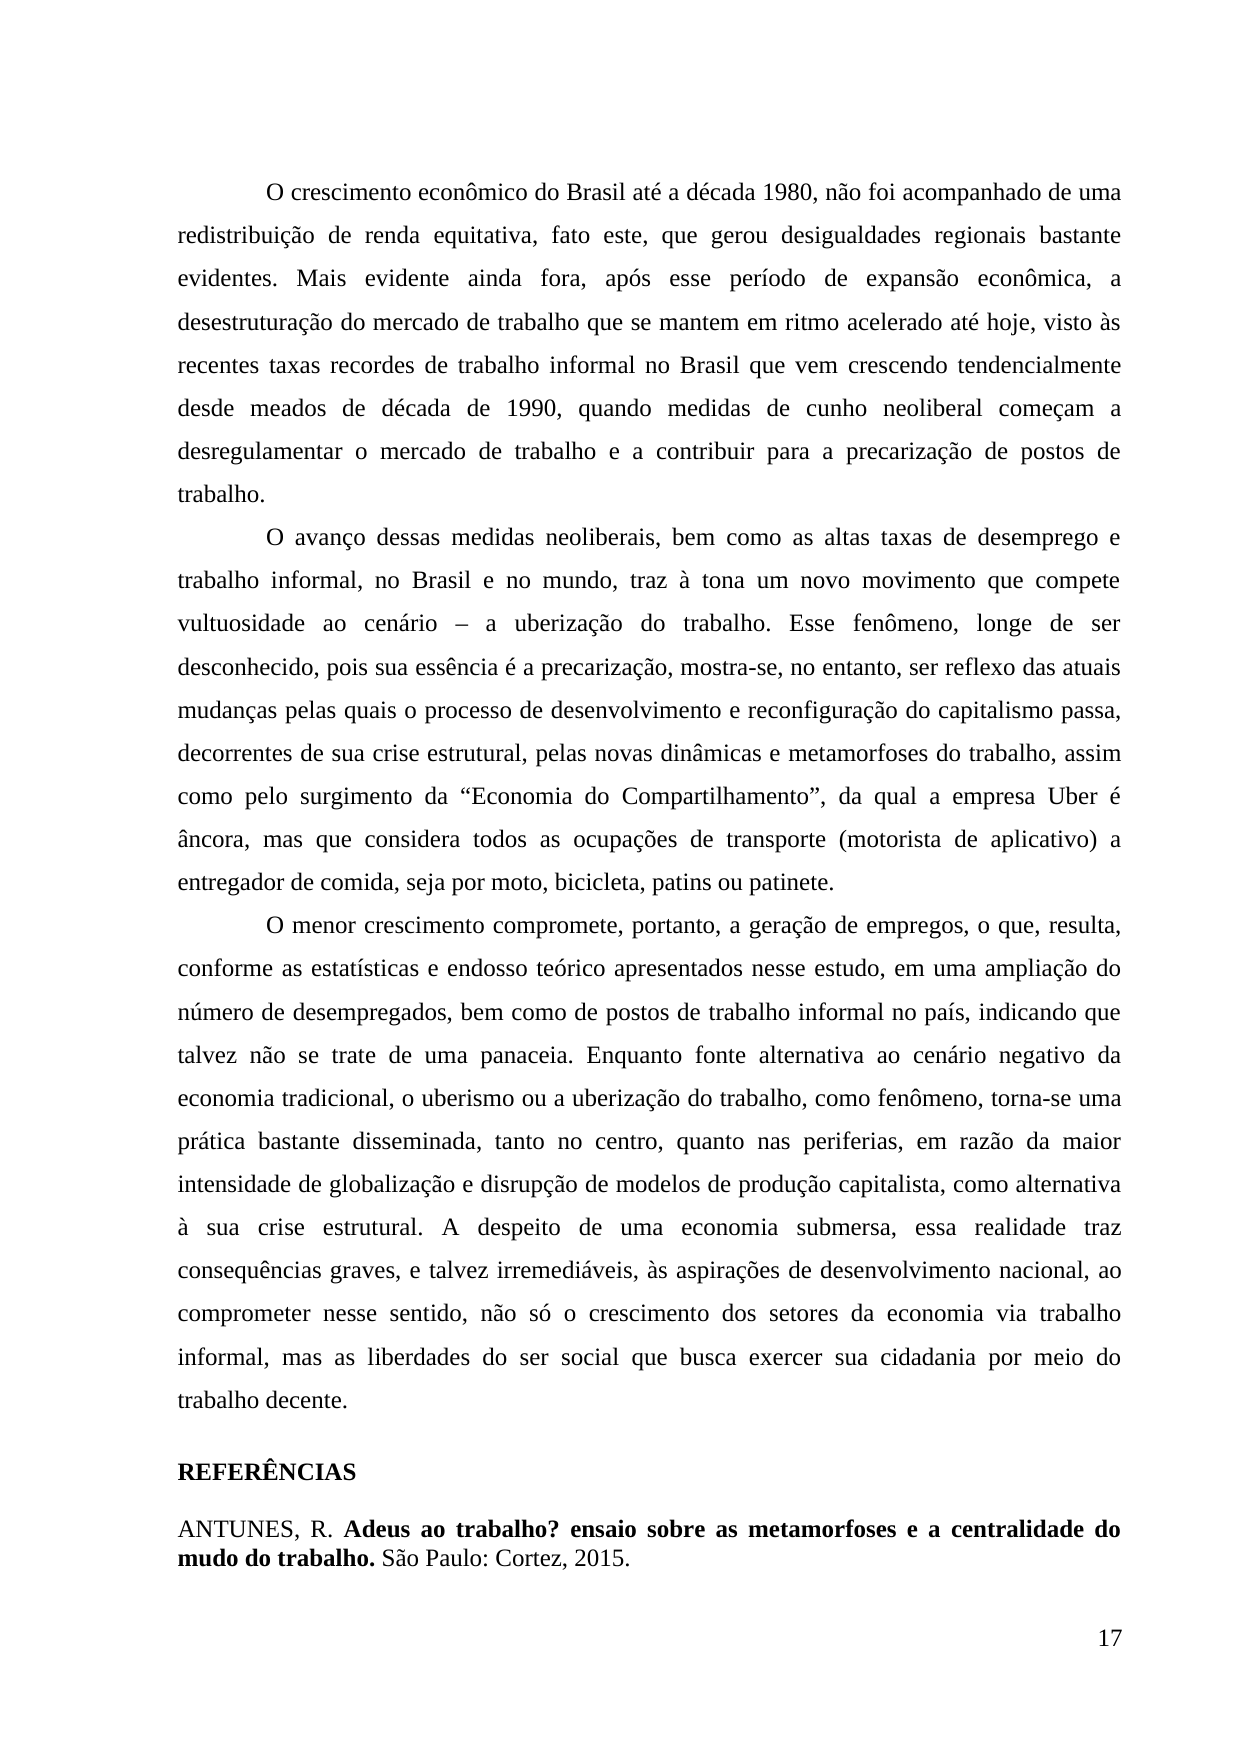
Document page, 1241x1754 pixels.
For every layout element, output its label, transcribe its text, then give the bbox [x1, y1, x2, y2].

text O menor crescimento compromete, portanto, a geração de empregos, o que, resulta, conforme as estatísticas e endosso teórico apresentados nesse estudo, em uma ampliação do número de desempregados, bem como de postos de trabalho informal no país, indicando que talvez não se trate de uma panaceia. Enquanto fonte alternativa ao cenário negativo da economia tradicional, o uberismo ou a uberização do trabalho, como fenômeno, torna-se uma prática bastante disseminada, tanto no centro, quanto nas periferias, em razão da maior intensidade de globalização e disrupção de modelos de produção capitalista, como alternativa à sua crise estrutural. A despeito de uma economia submersa, essa realidade traz consequências graves, e talvez irremediáveis, às aspirações de desenvolvimento nacional, ao comprometer nesse sentido, não só o crescimento dos setores da economia via trabalho informal, mas as liberdades do ser social que busca exercer sua cidadania por meio do trabalho decente. [177, 910, 1122, 1413]
text REFERÊNCIAS [177, 1457, 1122, 1485]
text O crescimento econômico do Brasil até a década 1980, não foi acompanhado de uma redistribuição de renda equitativa, fato este, que gerou desigualdades regionais bastante evidentes. Mais evidente ainda fora, após esse período de expansão econômica, a desestruturação do mercado de trabalho que se mantem em ritmo acelerado até hoje, visto às recentes taxas recordes de trabalho informal no Brasil que vem crescendo tendencialmente desde meados de década de 1990, quando medidas de cunho neoliberal começam a desregulamentar o mercado de trabalho e a contribuir para a precarização de postos de trabalho. [177, 177, 1122, 508]
text O avanço dessas medidas neoliberais, bem como as altas taxas de desemprego e trabalho informal, no Brasil e no mundo, traz à tona um novo movimento que compete vultuosidade ao cenário – a uberização do trabalho. Esse fenômeno, longe de ser desconhecido, pois sua essência é a precarização, mostra-se, no entanto, ser reflexo das atuais mudanças pelas quais o processo de desenvolvimento e reconfiguração do capitalismo passa, decorrentes de sua crise estrutural, pelas novas dinâmicas e metamorfoses do trabalho, assim como pelo surgimento da “Economia do Compartilhamento”, da qual a empresa Uber é âncora, mas que considera todos as ocupações de transporte (motorista de aplicativo) a entregador de comida, seja por moto, bicicleta, patins ou patinete. [177, 522, 1122, 896]
list ANTUNES, R. Adeus ao trabalho? ensaio sobre as metamorfoses e a centralidade do mudo do trabalho. São Paulo: Cortez, 2015. [177, 1514, 1122, 1572]
